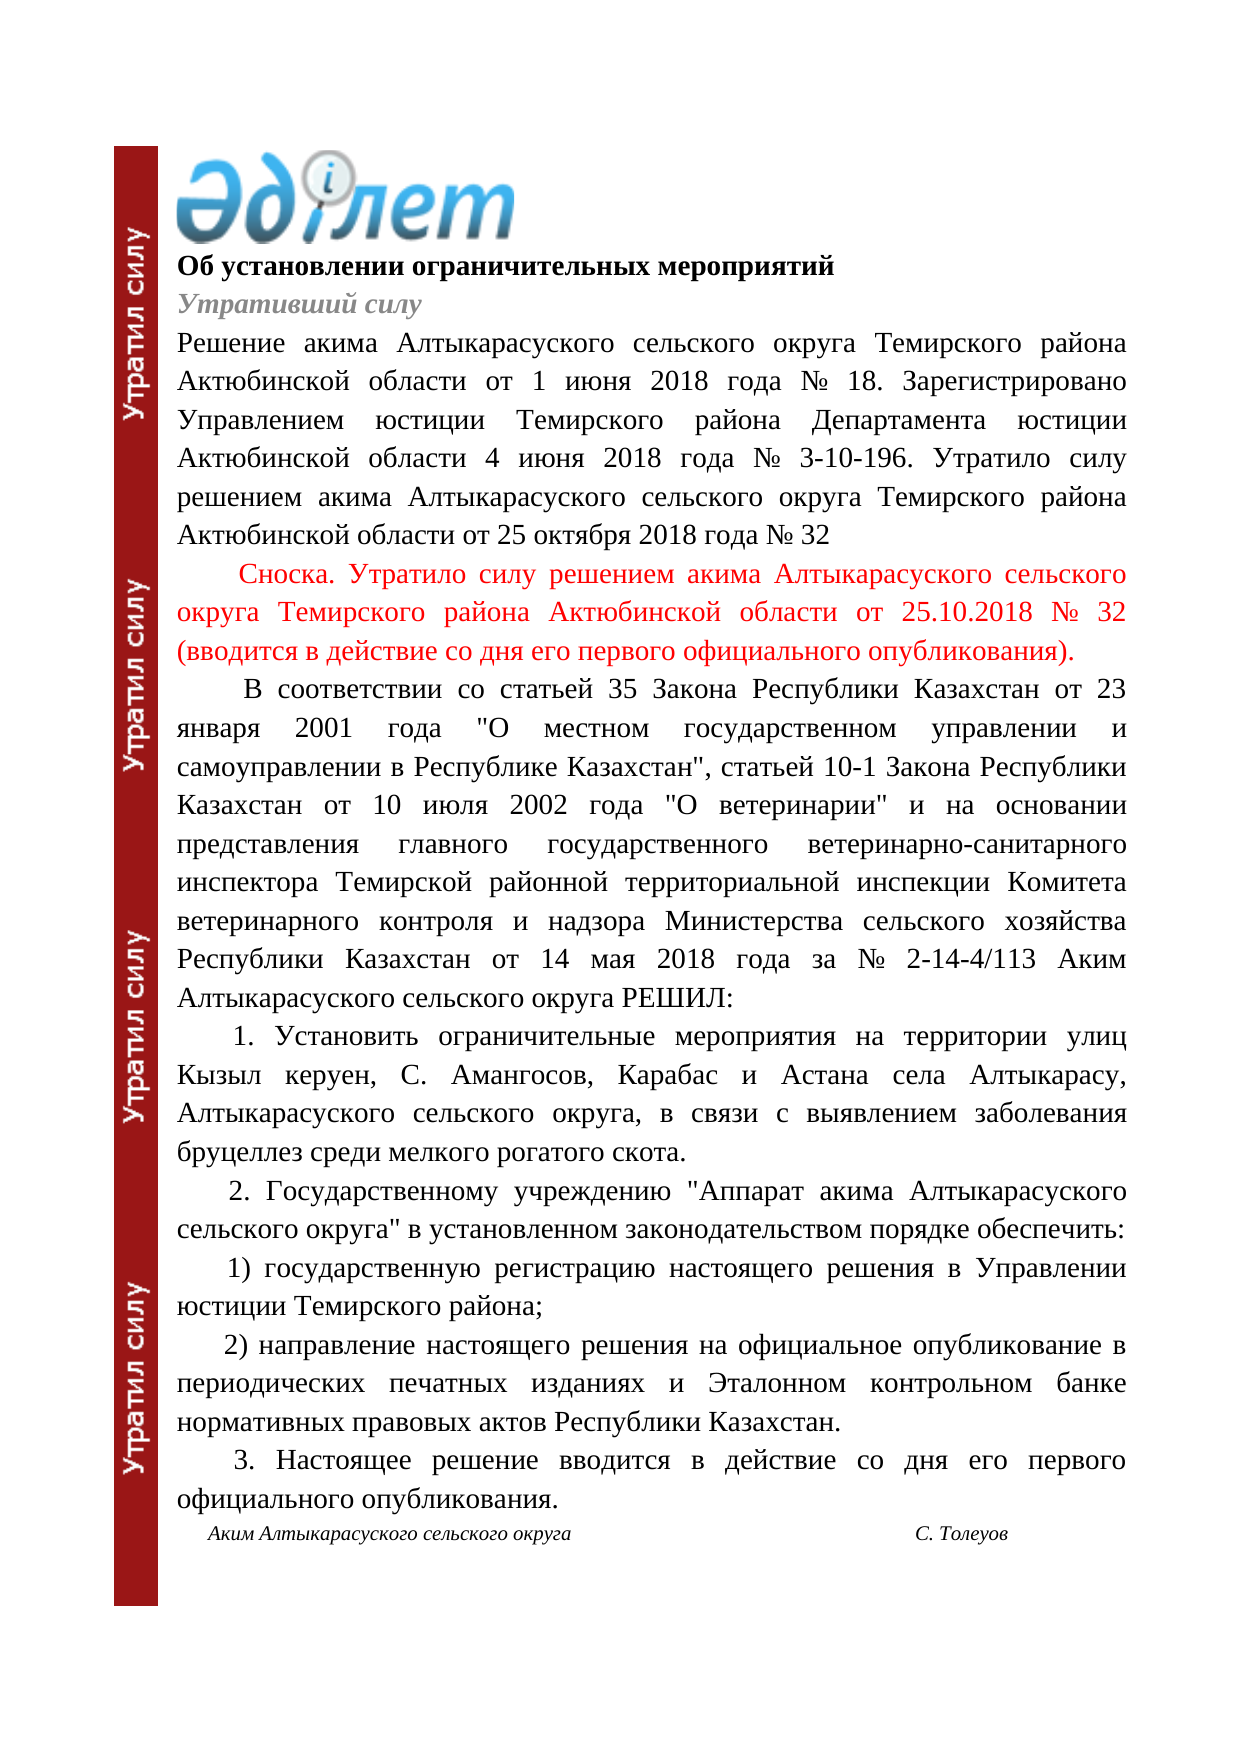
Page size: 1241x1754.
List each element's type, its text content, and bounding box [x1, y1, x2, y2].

text В соответствии со статьей 35 Закона Республики Казахстан от 23 января 2001 года "О местном государственном управлении и самоуправлении в Республике Казахстан", статьей 10-1 Закона Республики Казахстан от 10 июля 2002 года "О ветеринарии" и на основании представления главного государственного ветеринарно-санитарного инспектора Темирской районной территориальной инспекции Комитета ветеринарного контроля и надзора Министерства сельского хозяйства Республики Казахстан от 14 мая 2018 года за № 2-14-4/113 Аким Алтыкарасуского сельского округа РЕШИЛ: [112, 672, 1128, 1013]
picture [114, 1514, 158, 1520]
text 2. Государственному учреждению "Аппарат акима Алтыкарасуского сельского округа" в установленном законодательством порядке обеспечить: [112, 1173, 1128, 1245]
picture [114, 551, 158, 556]
text Утративший силу [112, 286, 1128, 320]
table_header С. Толеуов [913, 1520, 1240, 1551]
text 3. Настоящее решение вводится в действие со дня его первого официального опубликования. [112, 1442, 1128, 1514]
picture [114, 1168, 158, 1173]
text 1. Установить ограничительные мероприятия на территории улиц Кызыл керуен, С. Амангосов, Карабас и Астана села Алтыкарасу, Алтыкарасуского сельского округа, в связи с выявлением заболевания бруцеллез среди мелкого рогатого скота. [112, 1018, 1128, 1168]
picture [114, 320, 158, 325]
picture [114, 1437, 158, 1442]
picture [176, 150, 515, 244]
picture [114, 1245, 158, 1250]
picture [114, 1551, 158, 1606]
text Сноска. Утратило силу решением акима Алтыкарасуского сельского округа Темирского района Актюбинской области от 25.10.2018 № 32 (вводится в действие со дня его первого официального опубликования). [112, 556, 1128, 667]
text 1) государственную регистрацию настоящего решения в Управлении юстиции Темирского района; [112, 1250, 1128, 1322]
picture [114, 1322, 158, 1327]
table_header Аким Алтыкарасуского сельского округа [101, 1520, 913, 1551]
text Об установлении ограничительных мероприятий [112, 248, 1128, 281]
picture [114, 146, 158, 248]
picture [114, 1013, 158, 1018]
picture [114, 281, 158, 286]
picture [114, 667, 158, 672]
text Решение акима Алтыкарасуского сельского округа Темирского района Актюбинской области от 1 июня 2018 года № 18. Зарегистрировано Управлением юстиции Темирского района Департамента юстиции Актюбинской области 4 июня 2018 года № 3-10-196. Утратило силу решением акима Алтыкарасуского сельского округа Темирского района Актюбинской области от 25 октября 2018 года № 32 [112, 325, 1128, 551]
text 2) направление настоящего решения на официальное опубликование в периодических печатных изданиях и Эталонном контрольном банке нормативных правовых актов Республики Казахстан. [112, 1327, 1128, 1437]
